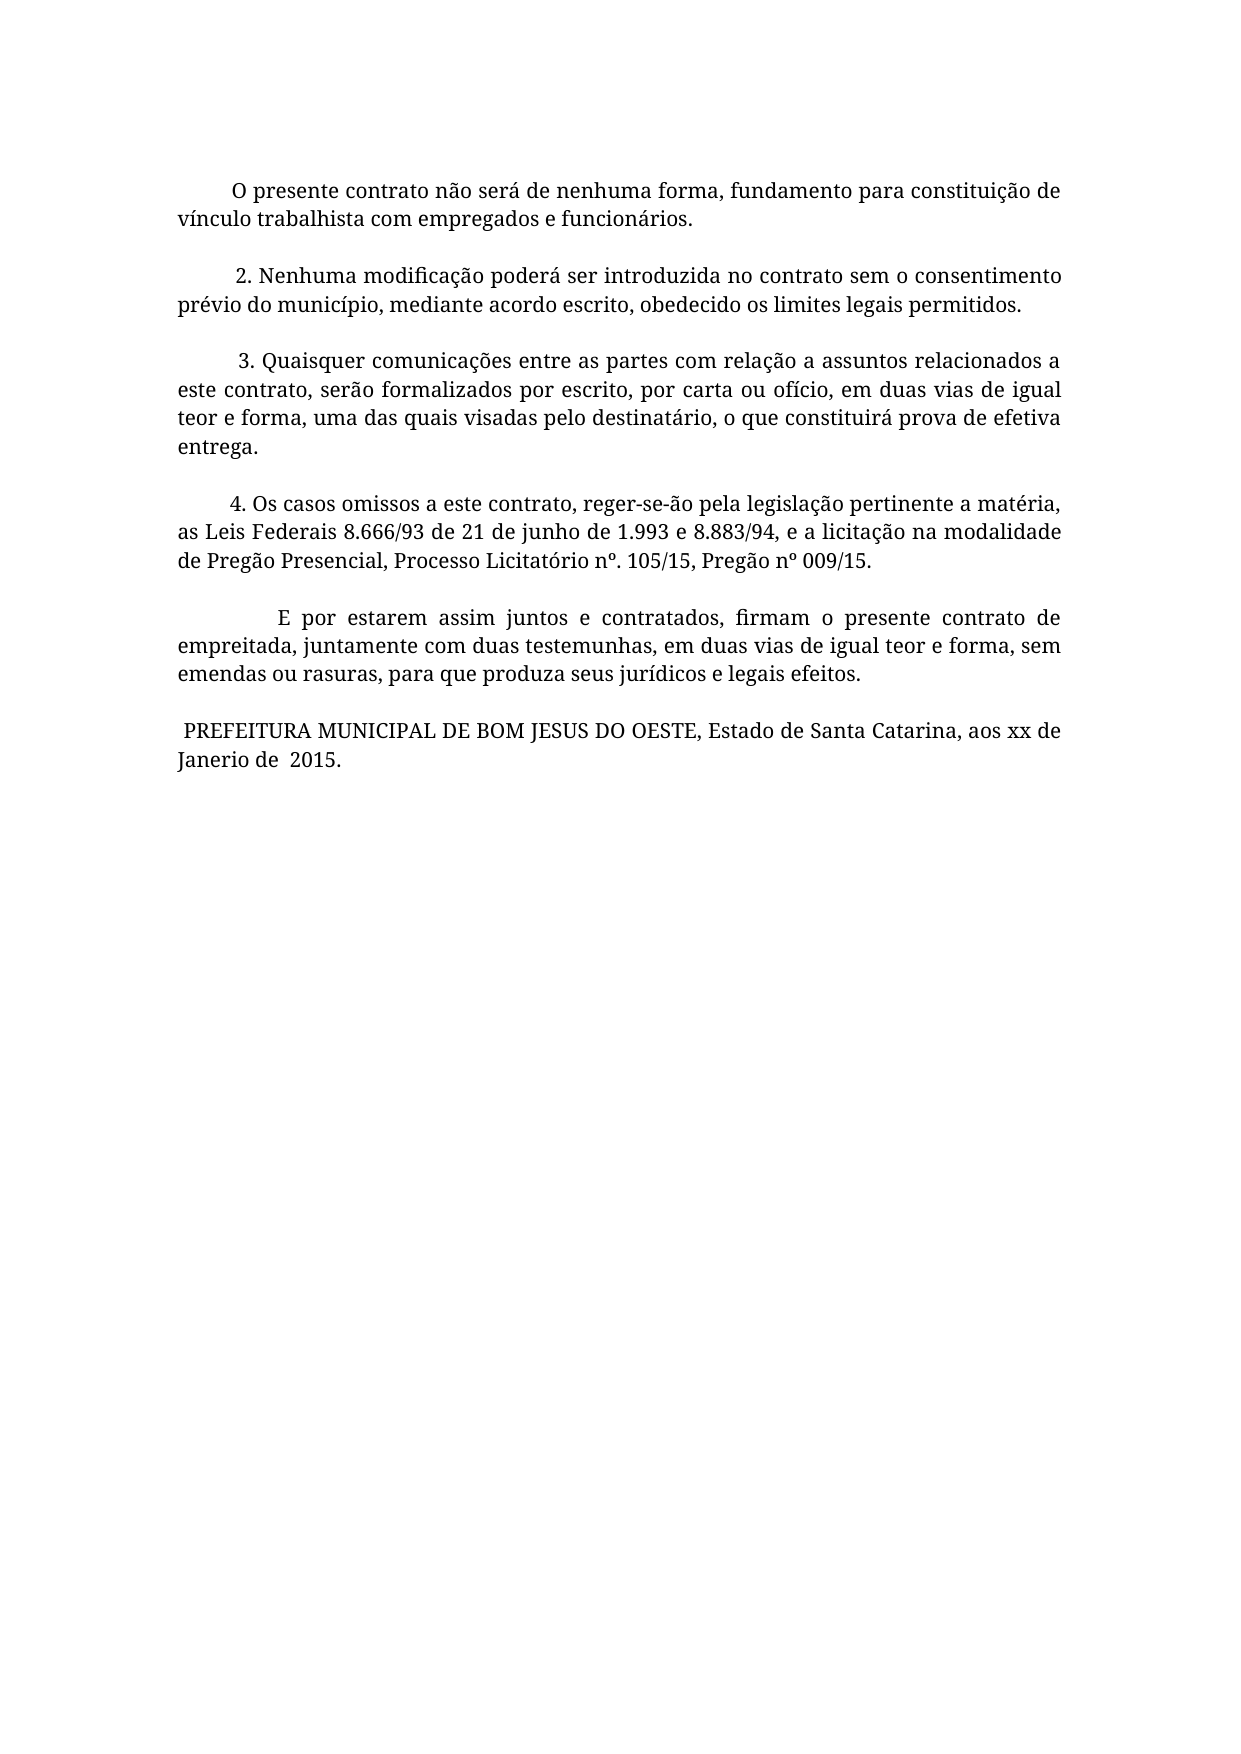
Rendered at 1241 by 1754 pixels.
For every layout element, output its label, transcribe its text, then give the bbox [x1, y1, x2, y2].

text E por estarem assim juntos e contratados, firmam o presente contrato de empreitada, juntamente com duas testemunhas, em duas vias de igual teor e forma, sem emendas ou rasuras, para que produza seus jurídicos e legais efeitos. [177, 603, 1063, 688]
text O presente contrato não será de nenhuma forma, fundamento para constituição de vínculo trabalhista com empregados e funcionários. [177, 176, 1063, 233]
text 4. Os casos omissos a este contrato, reger-se-ão pela legislação pertinente a matéria, as Leis Federais 8.666/93 de 21 de junho de 1.993 e 8.883/94, e a licitação na modalidade de Pregão Presencial, Processo Licitatório nº. 105/15, Pregão nº 009/15. [177, 489, 1063, 574]
text 3. Quaisquer comunicações entre as partes com relação a assuntos relacionados a este contrato, serão formalizados por escrito, por carta ou ofício, em duas vias de igual teor e forma, uma das quais visadas pelo destinatário, o que constituirá prova de efetiva entrega. [177, 347, 1063, 460]
text PREFEITURA MUNICIPAL DE BOM JESUS DO OESTE, Estado de Santa Catarina, aos xx de Janerio de 2015. [177, 716, 1063, 773]
text 2. Nenhuma modificação poderá ser introduzida no contrato sem o consentimento prévio do município, mediante acordo escrito, obedecido os limites legais permitidos. [177, 261, 1063, 318]
